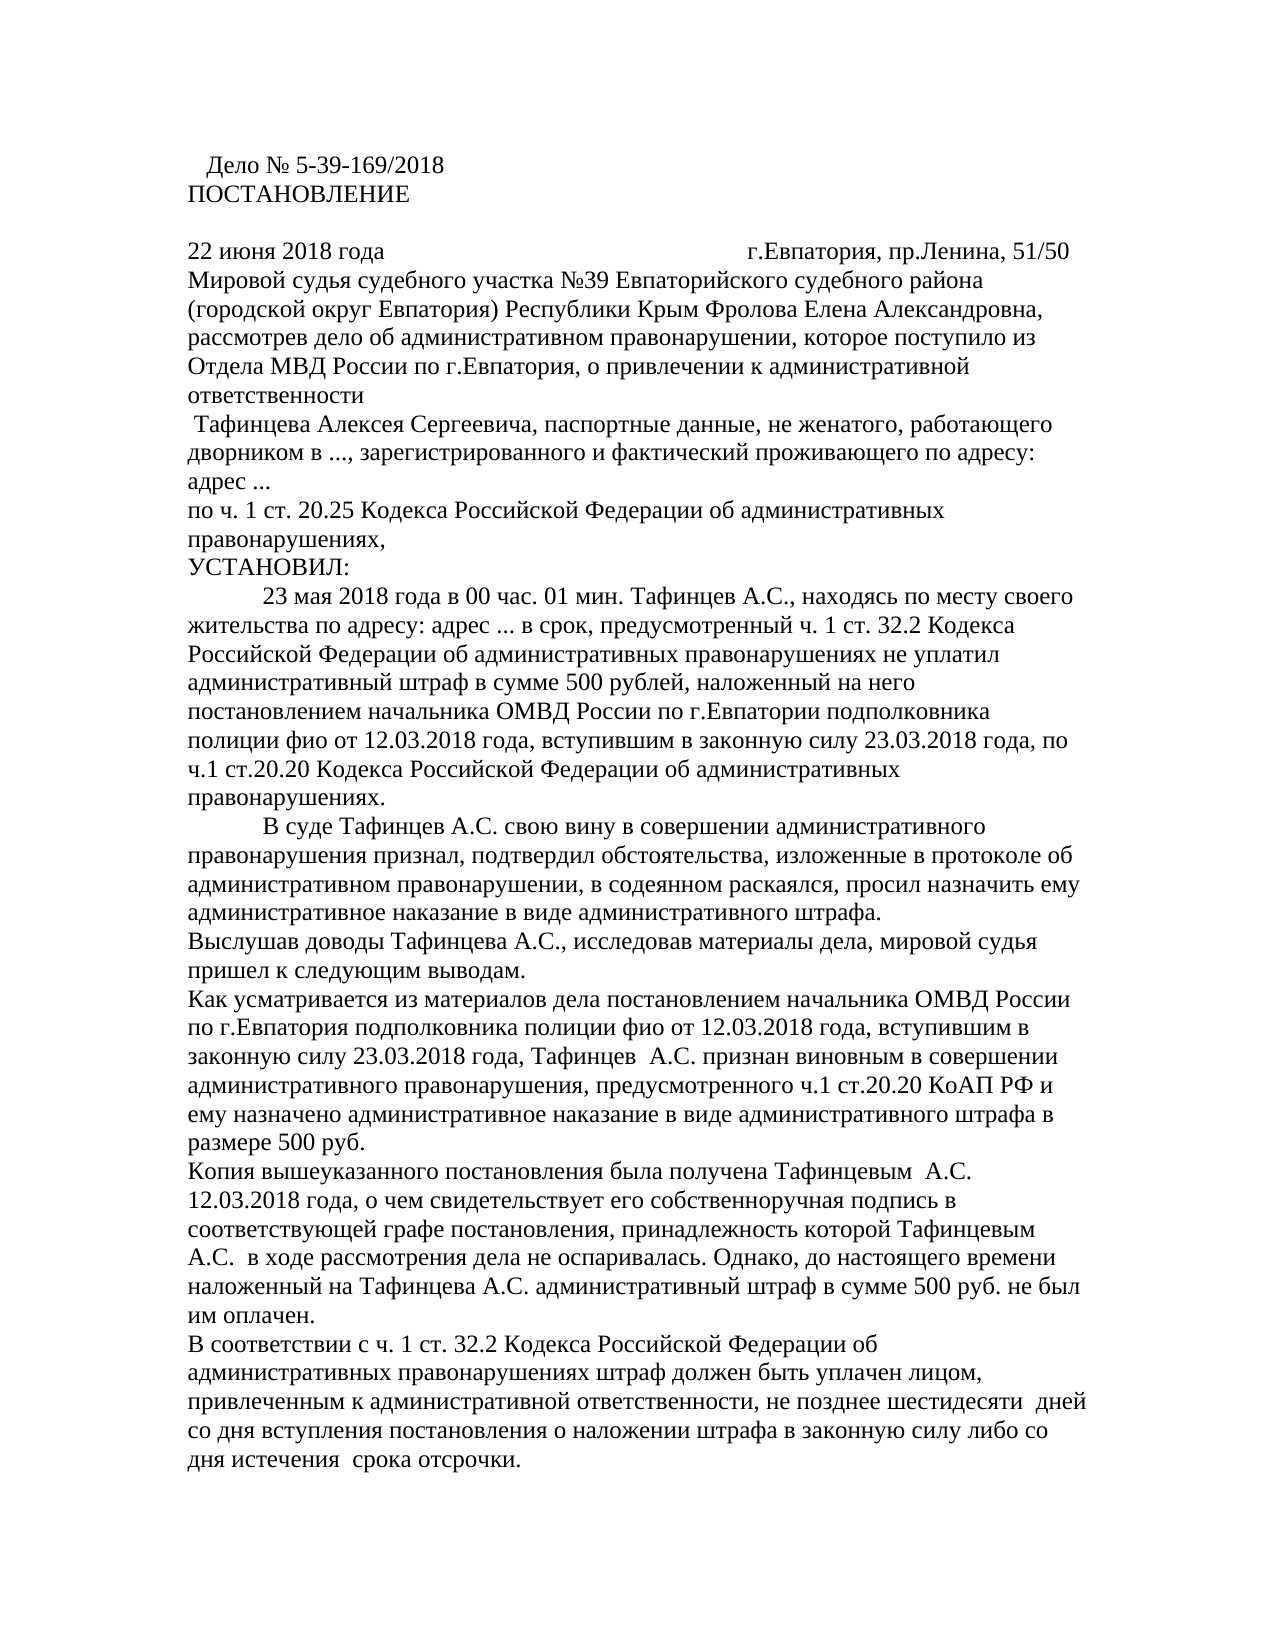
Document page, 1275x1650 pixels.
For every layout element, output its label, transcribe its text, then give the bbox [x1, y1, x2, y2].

text В суде Тафинцев А.С. свою вину в совершении административного правонарушения признал, подтвердил обстоятельства, изложенные в протоколе об административном правонарушении, в содеянном раскаялся, просил назначить ему административное наказание в виде административного штрафа. [187, 811, 1087, 926]
text Тафинцева Алексея Сергеевича, паспортные данные, не женатого, работающего дворником в ..., зарегистрированного и фактический проживающего по адресу: адрес ... [187, 409, 1087, 495]
text Дело № 5-39-169/2018 [187, 150, 1087, 179]
text Копия вышеуказанного постановления была получена Тафинцевым А.С. 12.03.2018 года, о чем свидетельствует его собственноручная подпись в соответствующей графе постановления, принадлежность которой Тафинцевым А.С. в ходе рассмотрения дела не оспаривалась. Однако, до настоящего времени наложенный на Тафинцева А.С. административный штраф в сумме 500 руб. не был им оплачен. [187, 1156, 1087, 1329]
text по ч. 1 ст. 20.25 Кодекса Российской Федерации об административных правонарушениях, [187, 495, 1087, 552]
text В соответствии с ч. 1 ст. 32.2 Кодекса Российской Федерации об административных правонарушениях штраф должен быть уплачен лицом, привлеченным к административной ответственности, не позднее шестидесяти дней со дня вступления постановления о наложении штрафа в законную силу либо со дня истечения срока отсрочки. [187, 1329, 1087, 1472]
text УСТАНОВИЛ: [187, 552, 1087, 581]
text Выслушав доводы Тафинцева А.С., исследовав материалы дела, мировой судья пришел к следующим выводам. [187, 926, 1087, 984]
text Мировой судья судебного участка №39 Евпаторийского судебного района (городской округ Евпатория) Республики Крым Фролова Елена Александровна, рассмотрев дело об административном правонарушении, которое поступило из Отдела МВД России по г.Евпатория, о привлечении к административной ответственности [187, 265, 1087, 409]
text ПОСТАНОВЛЕНИЕ [187, 179, 1087, 207]
text 23 мая 2018 года в 00 час. 01 мин. Тафинцев А.С., находясь по месту своего жительства по адресу: адрес ... в срок, предусмотренный ч. 1 ст. 32.2 Кодекса Российской Федерации об административных правонарушениях не уплатил административный штраф в сумме 500 рублей, наложенный на него постановлением начальника ОМВД России по г.Евпатории подполковника полиции фио от 12.03.2018 года, вступившим в законную силу 23.03.2018 года, по ч.1 ст.20.20 Кодекса Российской Федерации об административных правонарушениях. [187, 581, 1087, 811]
text Как усматривается из материалов дела постановлением начальника ОМВД России по г.Евпатория подполковника полиции фио от 12.03.2018 года, вступившим в законную силу 23.03.2018 года, Тафинцев А.С. признан виновным в совершении административного правонарушения, предусмотренного ч.1 ст.20.20 КоАП РФ и ему назначено административное наказание в виде административного штрафа в размере 500 руб. [187, 984, 1087, 1156]
text 22 июня 2018 года г.Евпатория, пр.Ленина, 51/50 [187, 236, 1087, 265]
